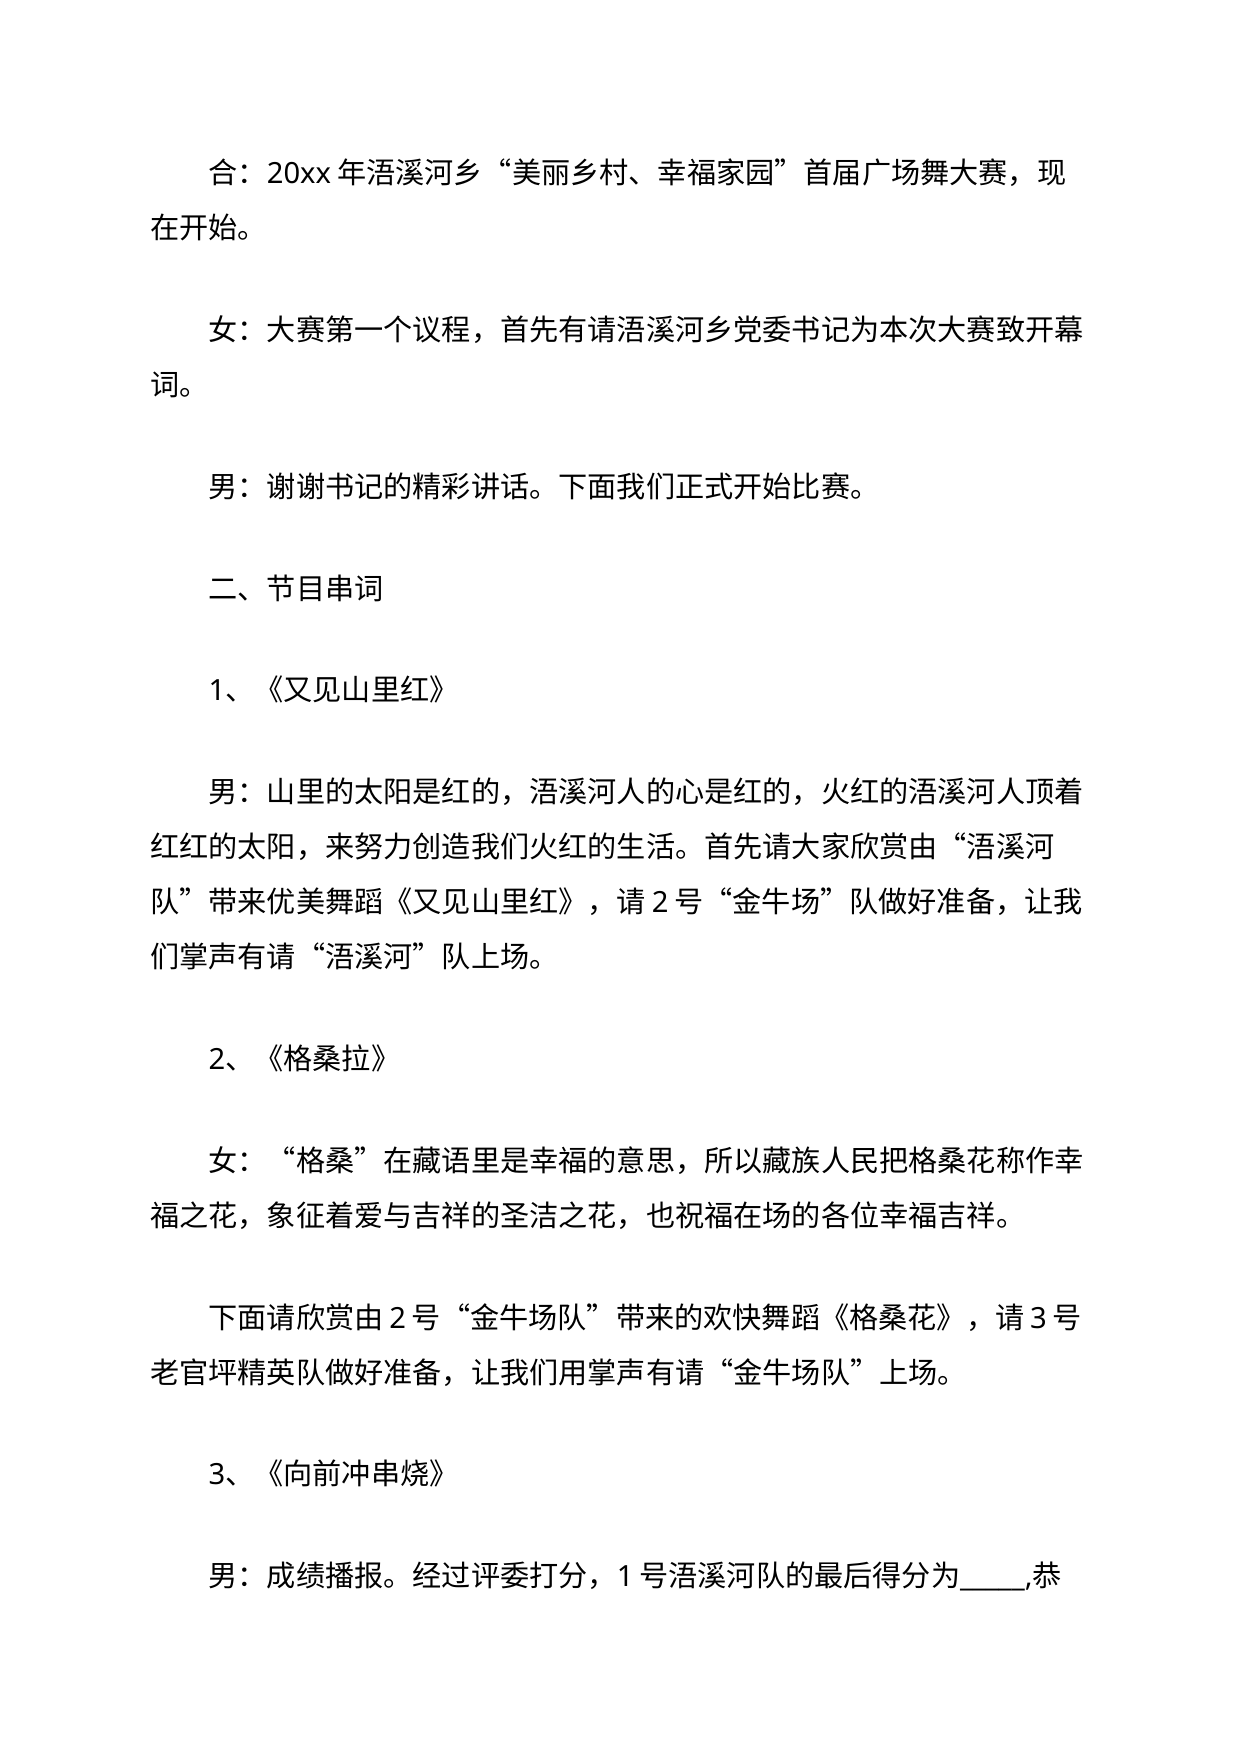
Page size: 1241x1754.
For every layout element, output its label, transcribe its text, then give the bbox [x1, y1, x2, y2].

text 女：“格桑”在藏语里是幸福的意思，所以藏族人民把格桑花称作幸福之花，象征着爱与吉祥的圣洁之花，也祝福在场的各位幸福吉祥。 [150, 1137, 1090, 1235]
text 合：20xx年浯溪河乡“美丽乡村、幸福家园”首届广场舞大赛，现在开始。 [150, 150, 1090, 247]
text 男：山里的太阳是红的，浯溪河人的心是红的，火红的浯溪河人顶着红红的太阳，来努力创造我们火红的生活。首先请大家欣赏由“浯溪河队”带来优美舞蹈《又见山里红》，请2号“金牛场”队做好准备，让我们掌声有请“浯溪河”队上场。 [150, 769, 1090, 976]
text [150, 1553, 1090, 1595]
text 女：大赛第一个议程，首先有请浯溪河乡党委书记为本次大赛致开幕词。 [150, 307, 1090, 404]
text 下面请欣赏由2号“金牛场队”带来的欢快舞蹈《格桑花》，请3号老官坪精英队做好准备，让我们用掌声有请“金牛场队”上场。 [150, 1294, 1090, 1391]
text 3、《向前冲串烧》 [150, 1451, 1090, 1493]
text 二、节目串词 [150, 565, 1090, 607]
text 2、《格桑拉》 [150, 1036, 1090, 1078]
text 1、《又见山里红》 [150, 667, 1090, 709]
text 男：谢谢书记的精彩讲话。下面我们正式开始比赛。 [150, 463, 1090, 506]
